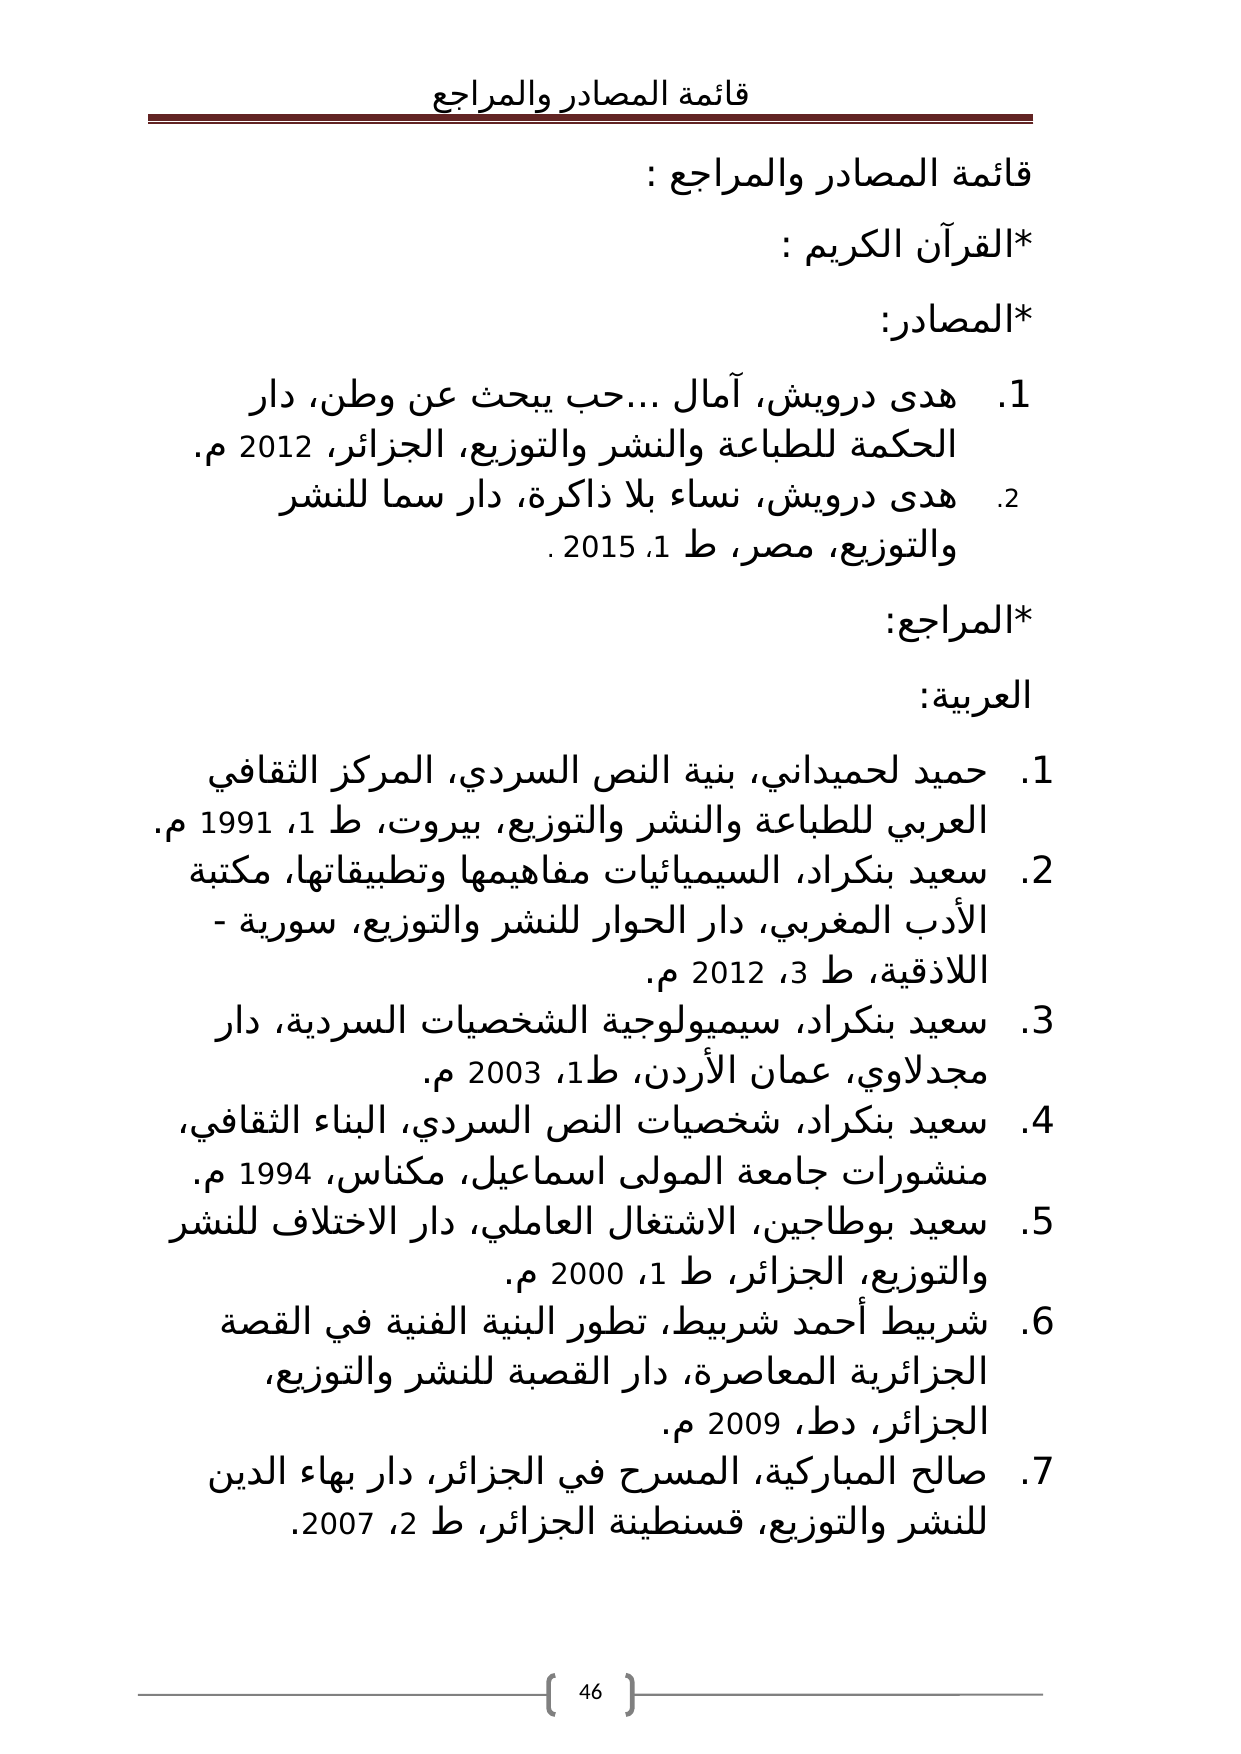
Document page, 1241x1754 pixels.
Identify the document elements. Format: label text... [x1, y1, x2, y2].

list هدى درويش، نساء بلا ذاكرة، دار سما للنشر والتوزيع، مصر، ط 1، 2015 . [148, 473, 996, 567]
list سعيد بنكراد، سيميولوجية الشخصيات السردية، دار مجدلاوي، عمان الأردن، ط1، 2003 م. [148, 999, 1019, 1093]
text *المصادر: [148, 298, 1033, 341]
list شربيط أحمد شربيط، تطور البنية الفنية في القصة الجزائرية المعاصرة، دار القصبة للنشر والتوزيع، الجزائر، دط، 2009 م. [148, 1299, 1019, 1443]
list صالح المباركية، المسرح في الجزائر، دار بهاء الدين للنشر والتوزيع، قسنطينة الجزائر، ط 2، 2007. [148, 1450, 1019, 1544]
text *المراجع: [148, 598, 1033, 642]
text قائمة المصادر والمراجع : [148, 152, 1033, 195]
list هدى درويش، آمال ...حب يبحث عن وطن، دار الحكمة للطباعة والنشر والتوزيع، الجزائر، 2012 م. [148, 373, 996, 467]
list حميد لحميداني، بنية النص السردي، المركز الثقافي العربي للطباعة والنشر والتوزيع، بيروت، ط 1، 1991 م. [148, 748, 1019, 842]
text *القرآن الكريم : [148, 223, 1033, 266]
list سعيد بنكراد، السيميائيات مفاهيمها وتطبيقاتها، مكتبة الأدب المغربي، دار الحوار للنشر والتوزيع، سورية -اللاذقية، ط 3، 2012 م. [148, 849, 1019, 992]
list سعيد بنكراد، شخصيات النص السردي، البناء الثقافي، منشورات جامعة المولى اسماعيل، مكناس، 1994 م. [148, 1099, 1019, 1193]
text العربية: [148, 673, 1033, 717]
list سعيد بوطاجين، الاشتغال العاملي، دار الاختلاف للنشر والتوزيع، الجزائر، ط 1، 2000 م. [148, 1199, 1019, 1293]
